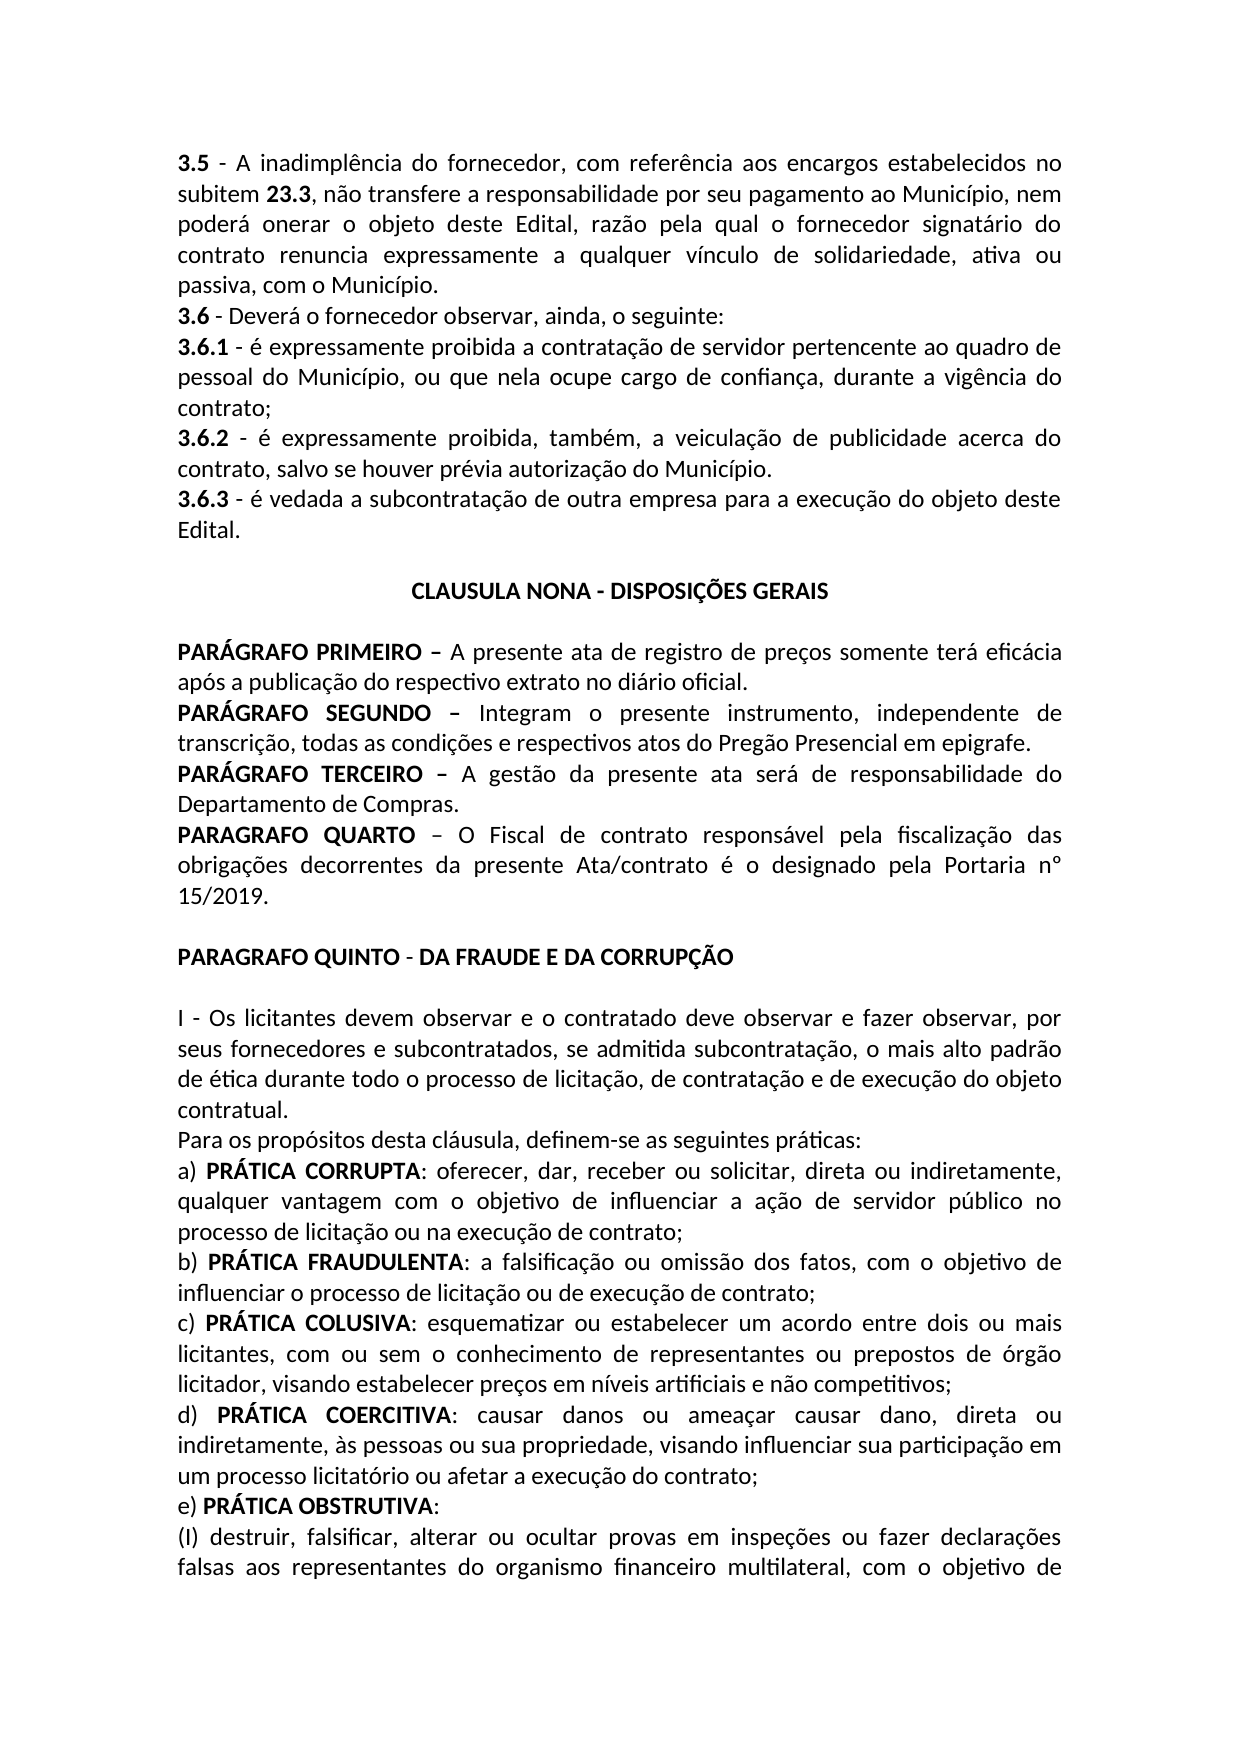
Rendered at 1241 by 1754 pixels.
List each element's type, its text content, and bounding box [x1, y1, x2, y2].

text e) PRÁTICA OBSTRUTIVA: [177, 1491, 1063, 1521]
text PARÁGRAFO PRIMEIRO – A presente ata de registro de preços somente terá eficácia após a publicação do respectivo extrato no diário oficial. [177, 636, 1063, 697]
text CLAUSULA NONA - DISPOSIÇÕES GERAIS [177, 575, 1063, 605]
text d) PRÁTICA COERCITIVA: causar danos ou ameaçar causar dano, direta ou indiretamente, às pessoas ou sua propriedade, visando influenciar sua participação em um processo licitatório ou afetar a execução do contrato; [177, 1399, 1063, 1491]
text c) PRÁTICA COLUSIVA: esquematizar ou estabelecer um acordo entre dois ou mais licitantes, com ou sem o conhecimento de representantes ou prepostos de órgão licitador, visando estabelecer preços em níveis artificiais e não competitivos; [177, 1307, 1063, 1399]
text b) PRÁTICA FRAUDULENTA: a falsificação ou omissão dos fatos, com o objetivo de influenciar o processo de licitação ou de execução de contrato; [177, 1246, 1063, 1307]
text 3.5 - A inadimplência do fornecedor, com referência aos encargos estabelecidos no subitem 23.3, não transfere a responsabilidade por seu pagamento ao Município, nem poderá onerar o objeto deste Edital, razão pela qual o fornecedor signatário do contrato renuncia expressamente a qualquer vínculo de solidariedade, ativa ou passiva, com o Município. [177, 148, 1063, 300]
text PARAGRAFO QUINTO - DA FRAUDE E DA CORRUPÇÃO [177, 941, 1063, 972]
text 3.6.3 - é vedada a subcontratação de outra empresa para a execução do objeto deste Edital. [177, 483, 1063, 544]
text Para os propósitos desta cláusula, definem-se as seguintes práticas: [177, 1124, 1063, 1155]
text 3.6.1 - é expressamente proibida a contratação de servidor pertencente ao quadro de pessoal do Município, ou que nela ocupe cargo de confiança, durante a vigência do contrato; [177, 331, 1063, 422]
text 3.6 - Deverá o fornecedor observar, ainda, o seguinte: [177, 300, 1063, 331]
text PARÁGRAFO SEGUNDO – Integram o presente instrumento, independente de transcrição, todas as condições e respectivos atos do Pregão Presencial em epigrafe. [177, 697, 1063, 758]
text a) PRÁTICA CORRUPTA: oferecer, dar, receber ou solicitar, direta ou indiretamente, qualquer vantagem com o objetivo de influenciar a ação de servidor público no processo de licitação ou na execução de contrato; [177, 1155, 1063, 1246]
text PARAGRAFO QUARTO – O Fiscal de contrato responsável pela fiscalização das obrigações decorrentes da presente Ata/contrato é o designado pela Portaria nº 15/2019. [177, 819, 1063, 911]
text 3.6.2 - é expressamente proibida, também, a veiculação de publicidade acerca do contrato, salvo se houver prévia autorização do Município. [177, 422, 1063, 483]
text PARÁGRAFO TERCEIRO – A gestão da presente ata será de responsabilidade do Departamento de Compras. [177, 758, 1063, 819]
text I - Os licitantes devem observar e o contratado deve observar e fazer observar, por seus fornecedores e subcontratados, se admitida subcontratação, o mais alto padrão de ética durante todo o processo de licitação, de contratação e de execução do objeto contratual. [177, 1002, 1063, 1124]
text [177, 1521, 1063, 1582]
